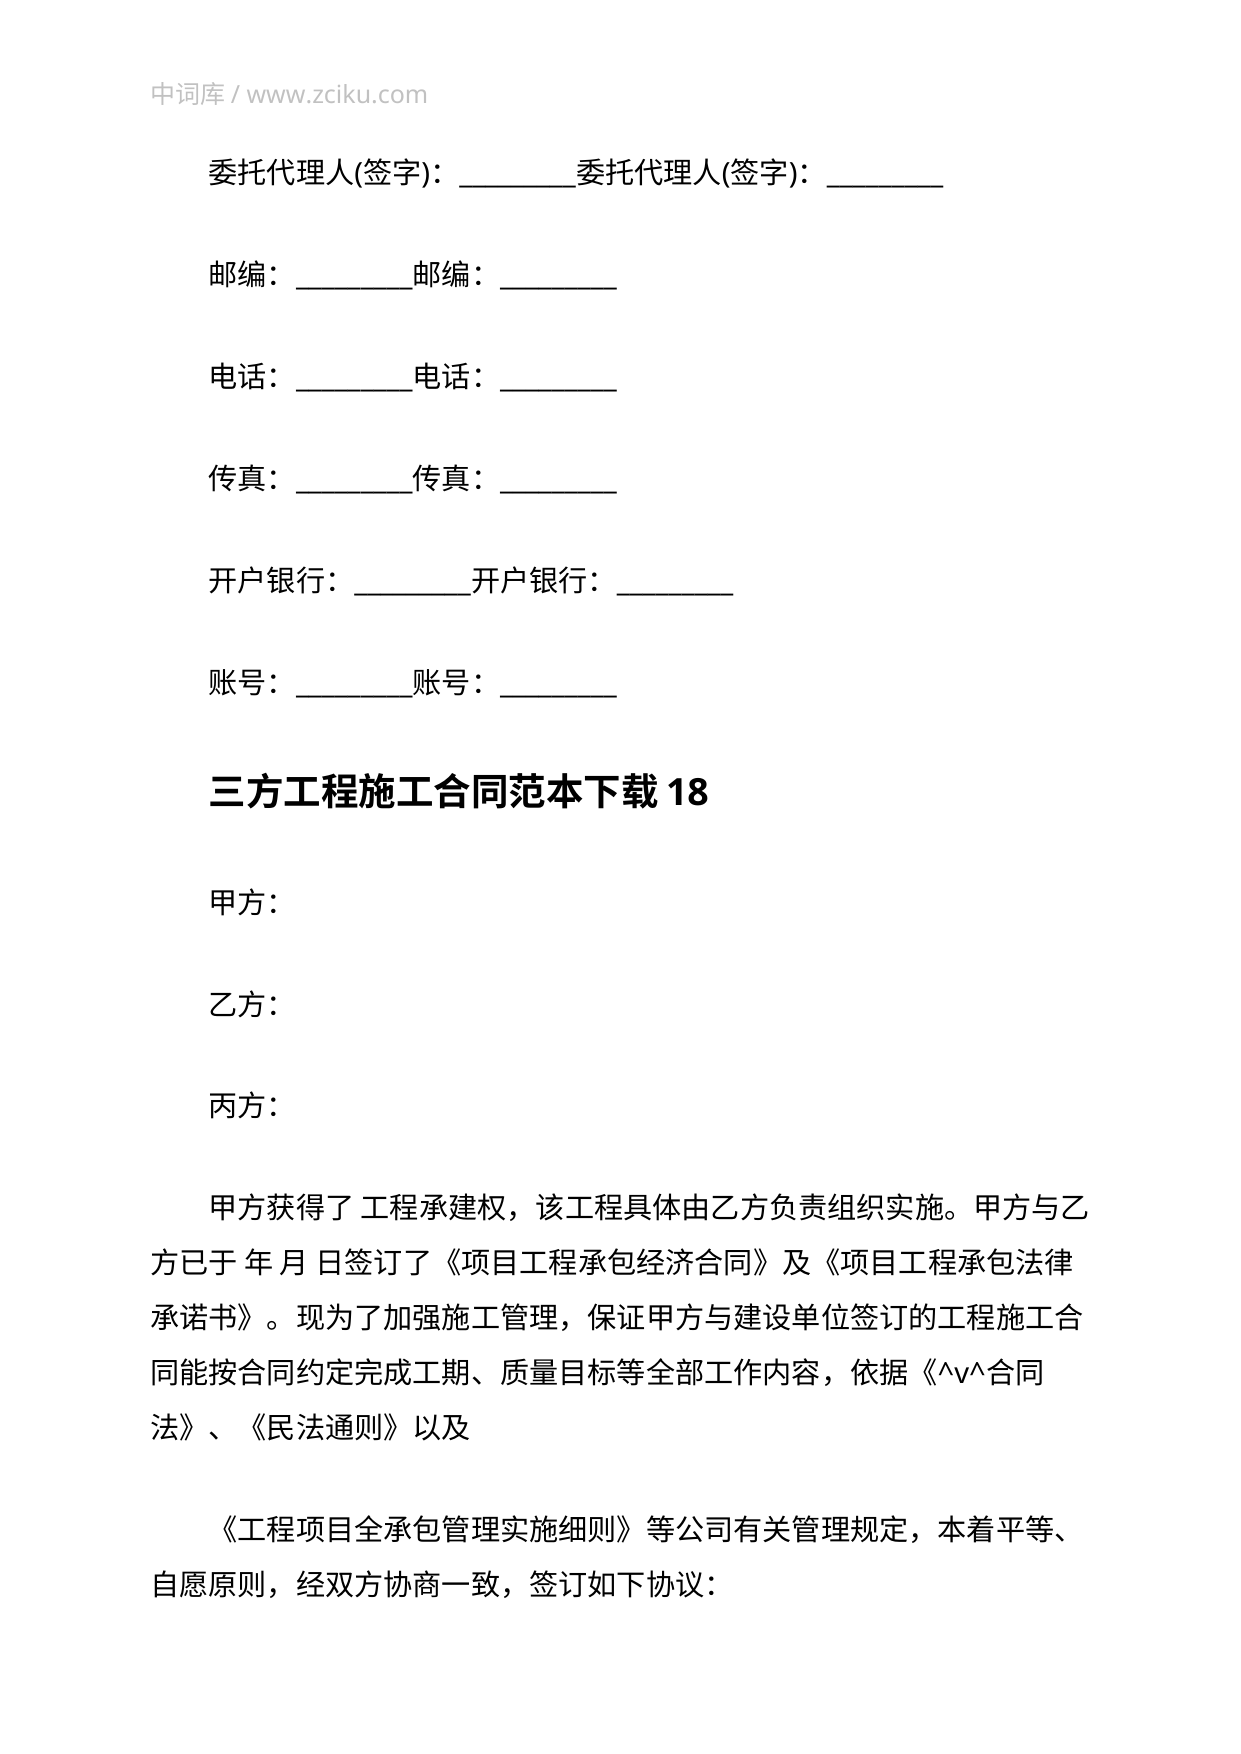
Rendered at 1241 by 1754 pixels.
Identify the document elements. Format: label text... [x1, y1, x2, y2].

text 甲方获得了 工程承建权，该工程具体由乙方负责组织实施。甲方与乙方已于 年 月 日签订了《项目工程承包经济合同》及《项目工程承包法律承诺书》。现为了加强施工管理，保证甲方与建设单位签订的工程施工合同能按合同约定完成工期、质量目标等全部工作内容，依据《^v^合同法》、《民法通则》以及 [150, 1185, 1090, 1447]
text 《工程项目全承包管理实施细则》等公司有关管理规定，本着平等、自愿原则，经双方协商一致，签订如下协议： [150, 1506, 1090, 1603]
text 传真：_________传真：_________ [150, 456, 1090, 498]
text 账号：_________账号：_________ [150, 660, 1090, 702]
text 电话：_________电话：_________ [150, 354, 1090, 396]
text 三方工程施工合同范本下载18 [150, 762, 1090, 816]
text 乙方： [150, 981, 1090, 1023]
text 甲方： [150, 879, 1090, 922]
text 委托代理人(签字)：_________委托代理人(签字)：_________ [150, 150, 1090, 192]
text 开户银行：_________开户银行：_________ [150, 558, 1090, 600]
text 丙方： [150, 1083, 1090, 1125]
text 邮编：_________邮编：_________ [150, 252, 1090, 294]
